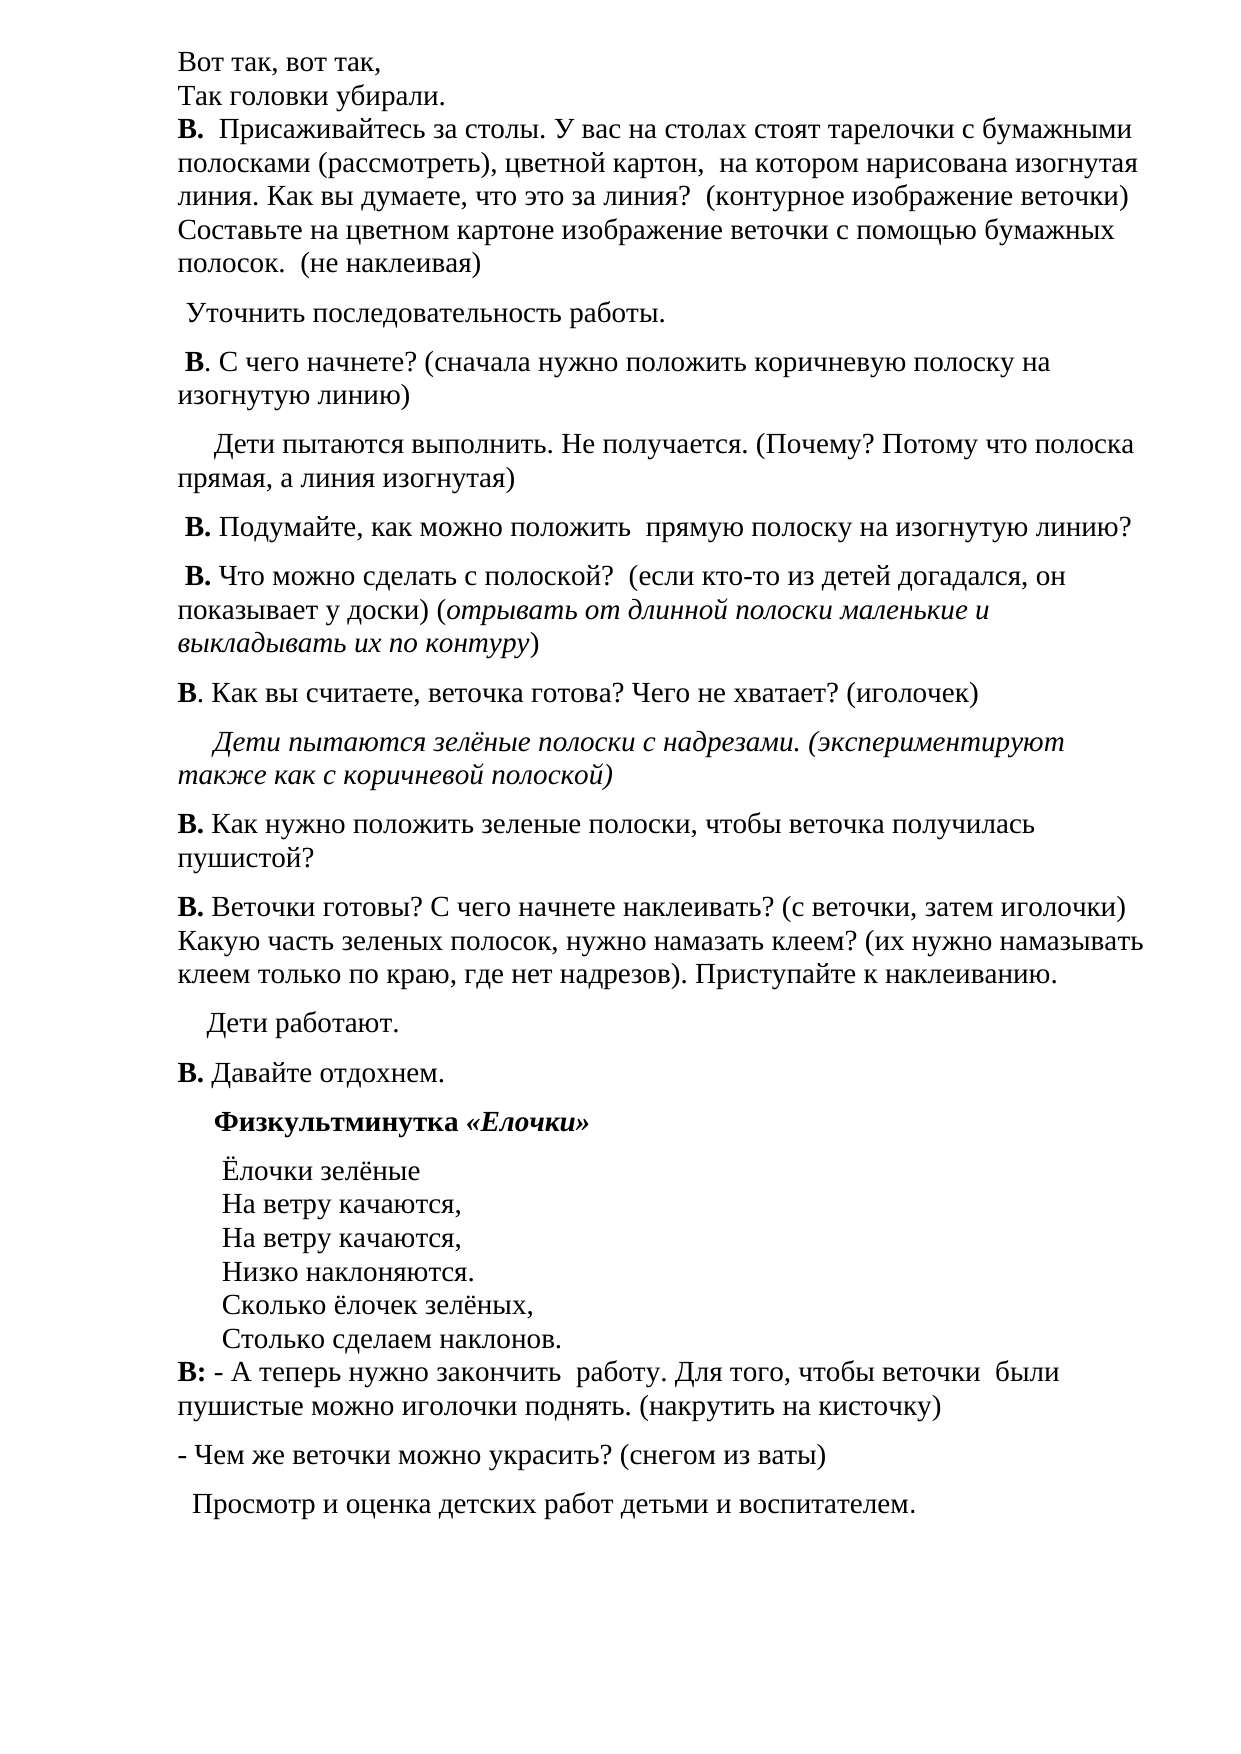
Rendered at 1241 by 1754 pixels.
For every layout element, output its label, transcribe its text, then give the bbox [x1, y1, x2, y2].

text В. Подумайте, как можно положить прямую полоску на изогнутую линию? [177, 509, 1152, 543]
text В. Давайте отдохнем. [177, 1055, 1152, 1088]
text Дети работают. [177, 1006, 1152, 1039]
text Так головки убирали. [177, 78, 1152, 111]
text В. С чего начнете? (сначала нужно положить коричневую полоску на изогнутую линию) [177, 344, 1152, 411]
text Столько сделаем наклонов. [222, 1321, 1152, 1354]
text В. Веточки готовы? С чего начнете наклеивать? (с веточки, затем иголочки) Какую часть зеленых полосок, нужно намазать клеем? (их нужно намазывать клеем только по краю, где нет надрезов). Приступайте к наклеиванию. [177, 889, 1152, 990]
text Низко наклоняются. [222, 1254, 1152, 1287]
text На ветру качаются, [222, 1220, 1152, 1254]
text - Чем же веточки можно украсить? (снегом из ваты) [177, 1437, 1152, 1471]
text Вот так, вот так, [177, 44, 1152, 78]
text Физкультминутка «Елочки» [177, 1104, 1152, 1137]
text В. Как вы считаете, веточка готова? Чего не хватает? (иголочек) [177, 675, 1152, 708]
text Дети пытаются выполнить. Не получается. (Почему? Потому что полоска прямая, а линия изогнутая) [177, 427, 1152, 494]
text В. Что можно сделать с полоской? (если кто-то из детей догадался, он показывает у доски) (отрывать от длинной полоски маленькие и выкладывать их по контуру) [177, 558, 1152, 659]
text В. Как нужно положить зеленые полоски, чтобы веточка получилась пушистой? [177, 807, 1152, 874]
text Дети пытаются зелёные полоски с надрезами. (экспериментируют также как с коричневой полоской) [177, 724, 1152, 791]
text Просмотр и оценка детских работ детьми и воспитателем. [177, 1486, 1152, 1548]
text Ёлочки зелёные [222, 1153, 1152, 1187]
text Уточнить последовательность работы. [177, 295, 1152, 328]
text В. Присаживайтесь за столы. У вас на столах стоят тарелочки с бумажными полосками (рассмотреть), цветной картон, на котором нарисована изогнутая линия. Как вы думаете, что это за линия? (контурное изображение веточки) Составьте на цветном картоне изображение веточки с помощью бумажных полосок. (не наклеивая) [177, 111, 1152, 279]
text Сколько ёлочек зелёных, [222, 1287, 1152, 1321]
text На ветру качаются, [222, 1187, 1152, 1220]
text В: - А теперь нужно закончить работу. Для того, чтобы веточки были пушистые можно иголочки поднять. (накрутить на кисточку) [177, 1354, 1152, 1421]
